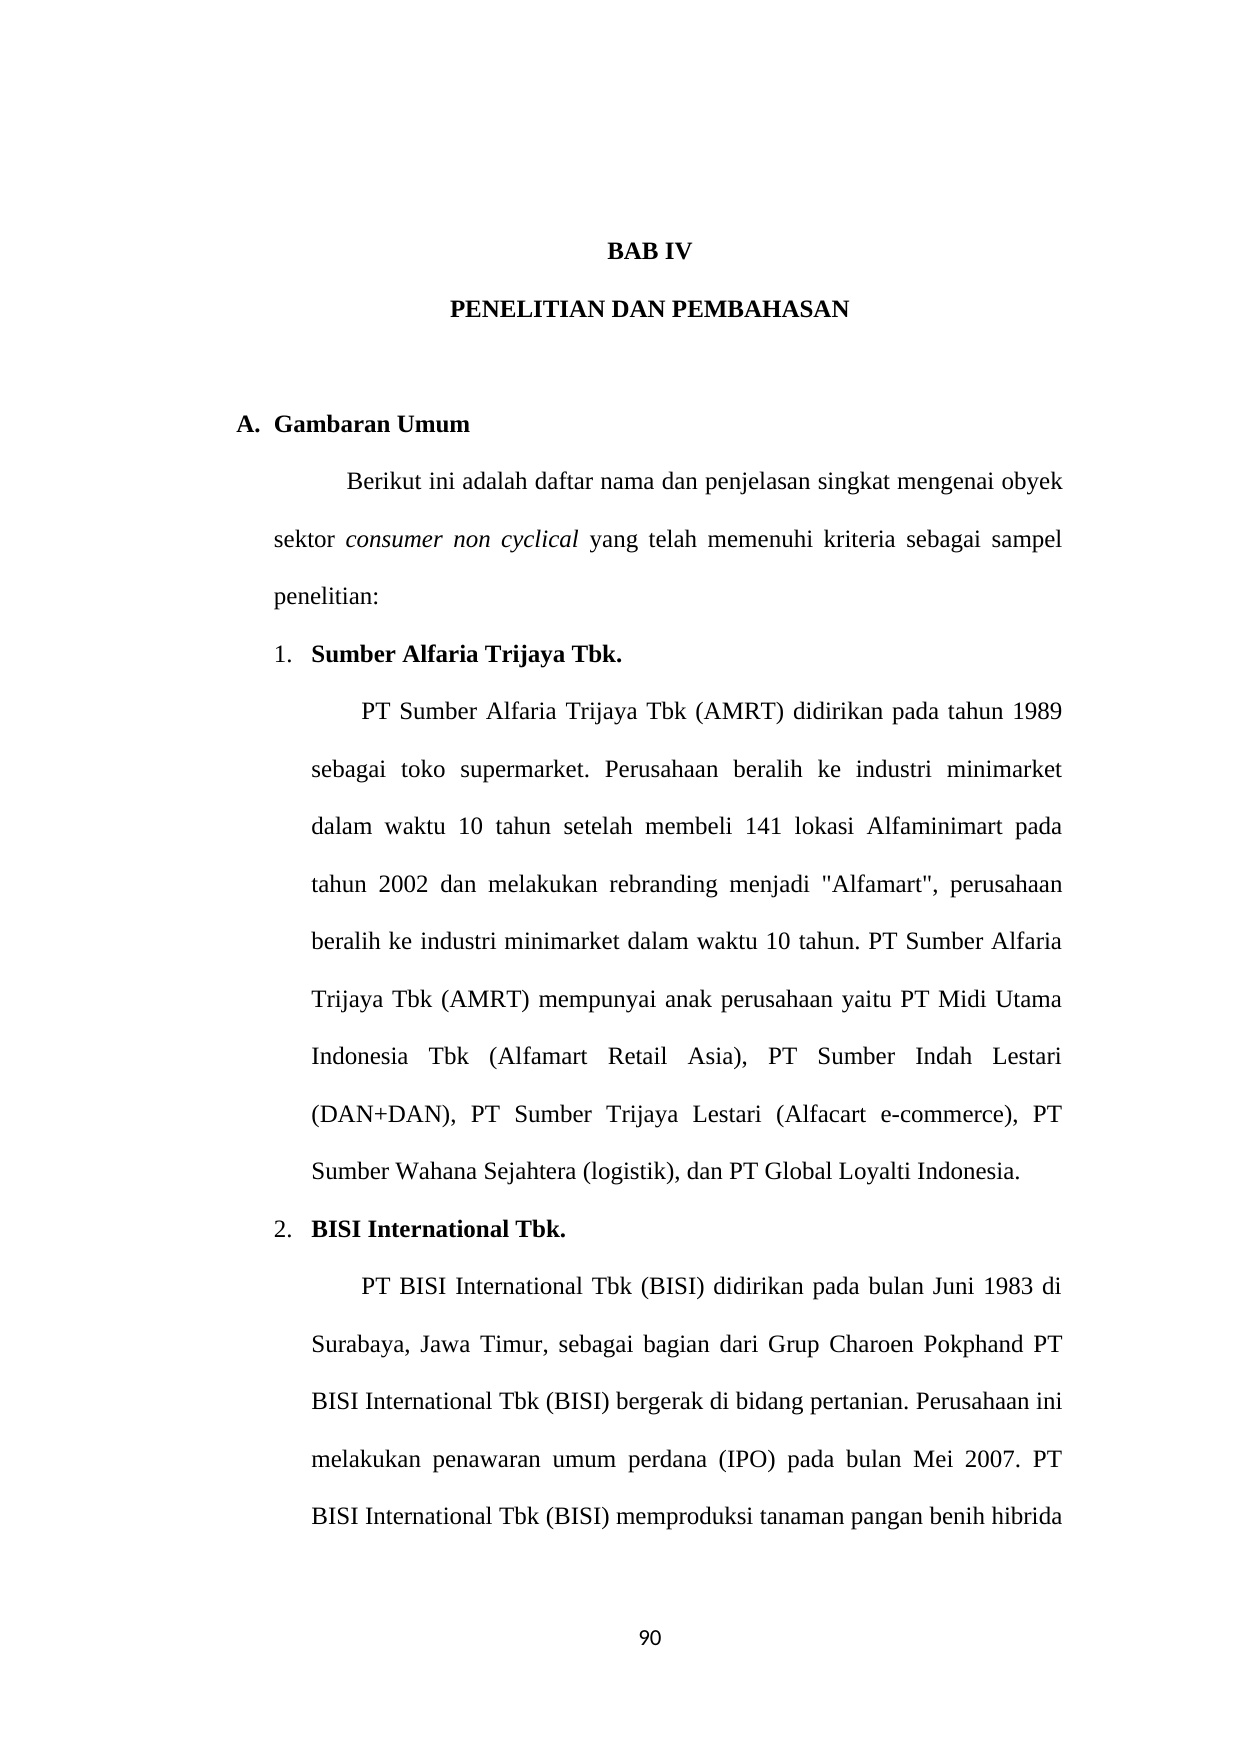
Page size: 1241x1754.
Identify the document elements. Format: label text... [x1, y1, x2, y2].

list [311, 1271, 1063, 1530]
list PT Sumber Alfaria Trijaya Tbk (AMRT) didirikan pada tahun 1989 sebagai toko supermarket. Perusahaan beralih ke industri minimarket dalam waktu 10 tahun setelah membeli 141 lokasi Alfaminimart pada tahun 2002 dan melakukan rebranding menjadi "Alfamart", perusahaan beralih ke industri minimarket dalam waktu 10 tahun. PT Sumber Alfaria Trijaya Tbk (AMRT) mempunyai anak perusahaan yaitu PT Midi Utama Indonesia Tbk (Alfamart Retail Asia), PT Sumber Indah Lestari (DAN+DAN), PT Sumber Trijaya Lestari (Alfacart e-commerce), PT Sumber Wahana Sejahtera (logistik), dan PT Global Loyalti Indonesia. [311, 696, 1063, 1185]
list Sumber Alfaria Trijaya Tbk. [274, 639, 1063, 667]
list PENELITIAN DAN PEMBAHASAN [236, 294, 1063, 322]
list Berikut ini adalah daftar nama dan penjelasan singkat mengenai obyek sektor consumer non cyclical yang telah memenuhi kriteria sebagai sampel penelitian: [274, 466, 1063, 610]
list BAB IV [236, 236, 1063, 265]
list Gambaran Umum [236, 409, 1063, 437]
list BISI International Tbk. [274, 1214, 1063, 1242]
